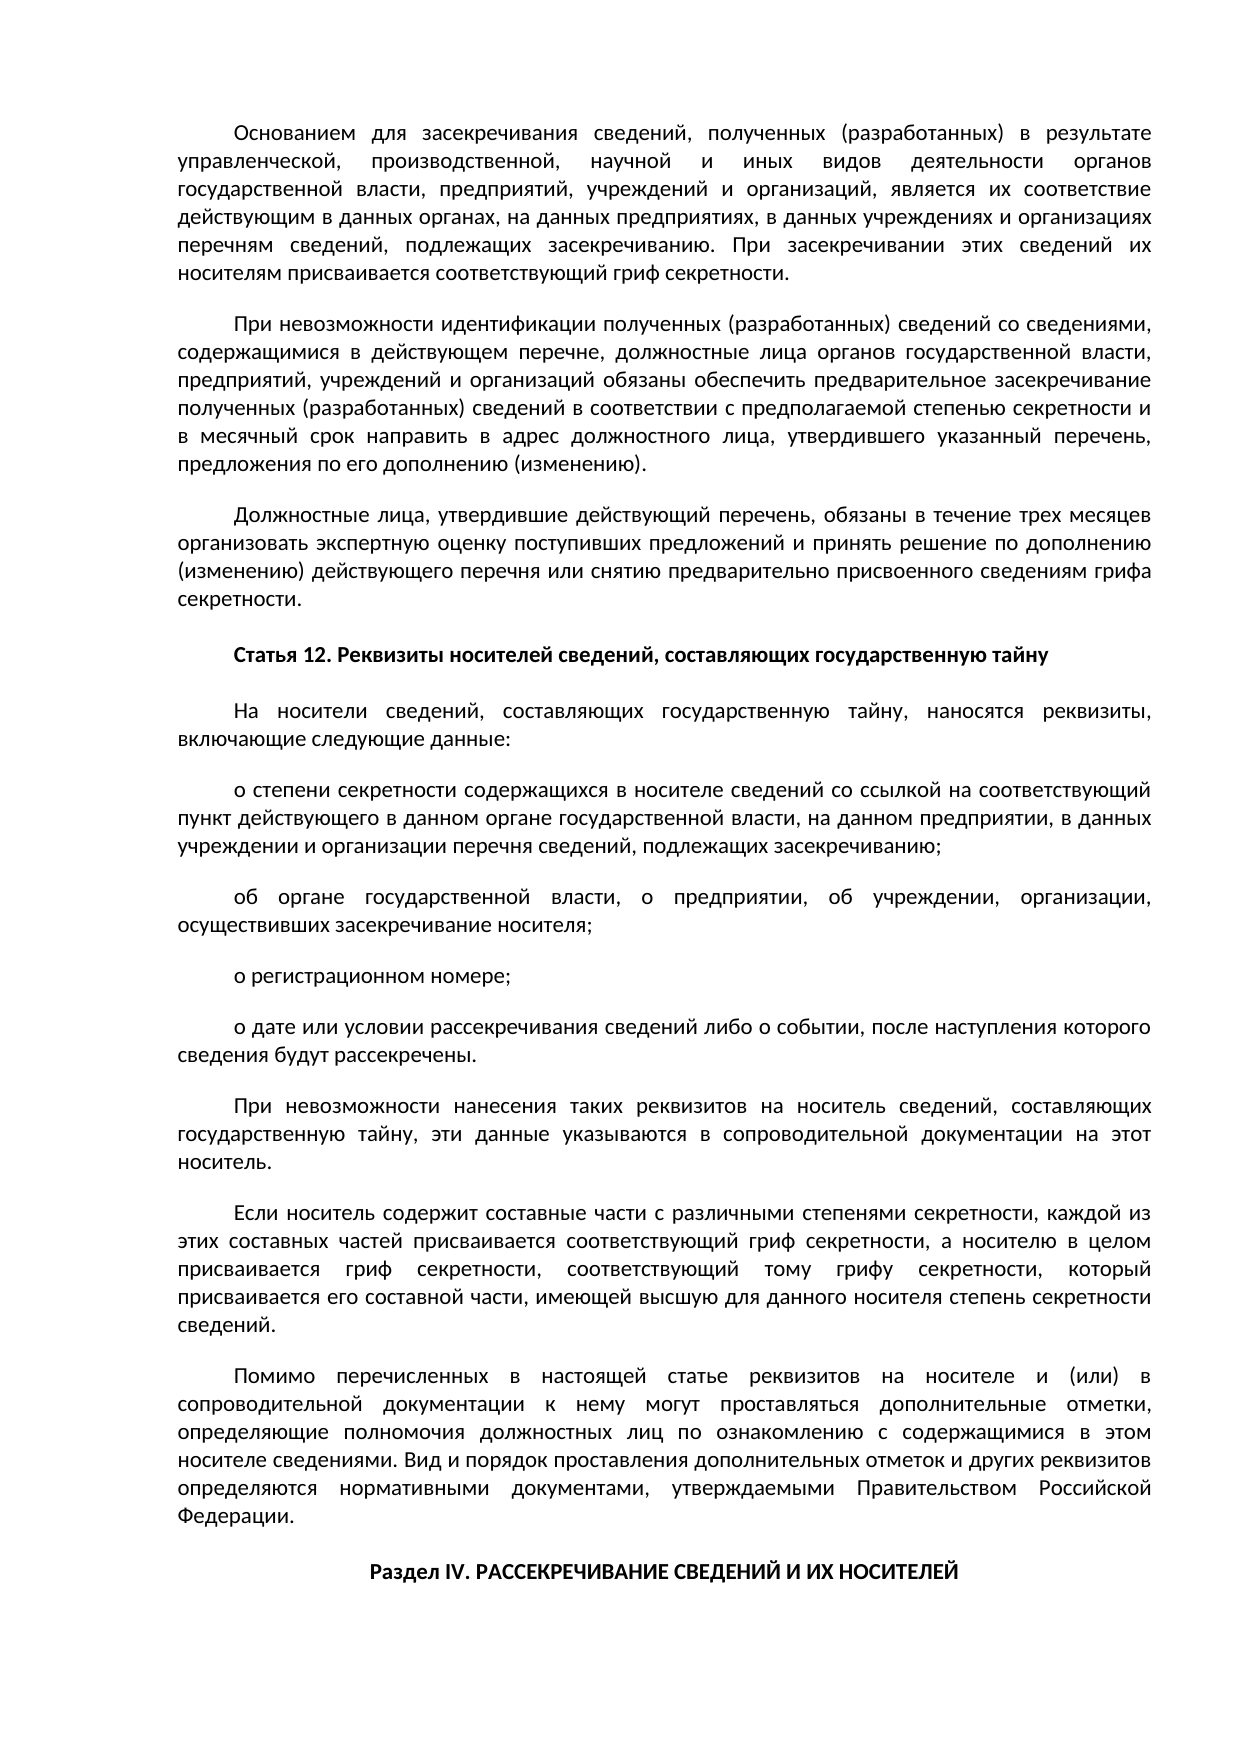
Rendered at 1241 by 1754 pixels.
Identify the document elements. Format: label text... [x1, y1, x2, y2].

text об органе государственной власти, о предприятии, об учреждении, организации, осуществивших засекречивание носителя; [177, 882, 1152, 938]
title Статья 12. Реквизиты носителей сведений, составляющих государственную тайну [177, 640, 1152, 668]
text Должностные лица, утвердившие действующий перечень, обязаны в течение трех месяцев организовать экспертную оценку поступивших предложений и принять решение по дополнению (изменению) действующего перечня или снятию предварительно присвоенного сведениям грифа секретности. [177, 500, 1152, 612]
text о степени секретности содержащихся в носителе сведений со ссылкой на соответствующий пункт действующего в данном органе государственной власти, на данном предприятии, в данных учреждении и организации перечня сведений, подлежащих засекречиванию; [177, 775, 1152, 859]
title Раздел IV. РАССЕКРЕЧИВАНИЕ СВЕДЕНИЙ И ИХ НОСИТЕЛЕЙ [177, 1557, 1152, 1585]
text На носители сведений, составляющих государственную тайну, наносятся реквизиты, включающие следующие данные: [177, 696, 1152, 752]
text Если носитель содержит составные части с различными степенями секретности, каждой из этих составных частей присваивается соответствующий гриф секретности, а носителю в целом присваивается гриф секретности, соответствующий тому грифу секретности, который присваивается его составной части, имеющей высшую для данного носителя степень секретности сведений. [177, 1198, 1152, 1338]
text При невозможности нанесения таких реквизитов на носитель сведений, составляющих государственную тайну, эти данные указываются в сопроводительной документации на этот носитель. [177, 1091, 1152, 1175]
text Основанием для засекречивания сведений, полученных (разработанных) в результате управленческой, производственной, научной и иных видов деятельности органов государственной власти, предприятий, учреждений и организаций, является их соответствие действующим в данных органах, на данных предприятиях, в данных учреждениях и организациях перечням сведений, подлежащих засекречиванию. При засекречивании этих сведений их носителям присваивается соответствующий гриф секретности. [177, 118, 1152, 286]
text Помимо перечисленных в настоящей статье реквизитов на носителе и (или) в сопроводительной документации к нему могут проставляться дополнительные отметки, определяющие полномочия должностных лиц по ознакомлению с содержащимися в этом носителе сведениями. Вид и порядок проставления дополнительных отметок и других реквизитов определяются нормативными документами, утверждаемыми Правительством Российской Федерации. [177, 1361, 1152, 1529]
text При невозможности идентификации полученных (разработанных) сведений со сведениями, содержащимися в действующем перечне, должностные лица органов государственной власти, предприятий, учреждений и организаций обязаны обеспечить предварительное засекречивание полученных (разработанных) сведений в соответствии с предполагаемой степенью секретности и в месячный срок направить в адрес должностного лица, утвердившего указанный перечень, предложения по его дополнению (изменению). [177, 309, 1152, 477]
text о дате или условии рассекречивания сведений либо о событии, после наступления которого сведения будут рассекречены. [177, 1012, 1152, 1068]
text о регистрационном номере; [177, 961, 1152, 989]
